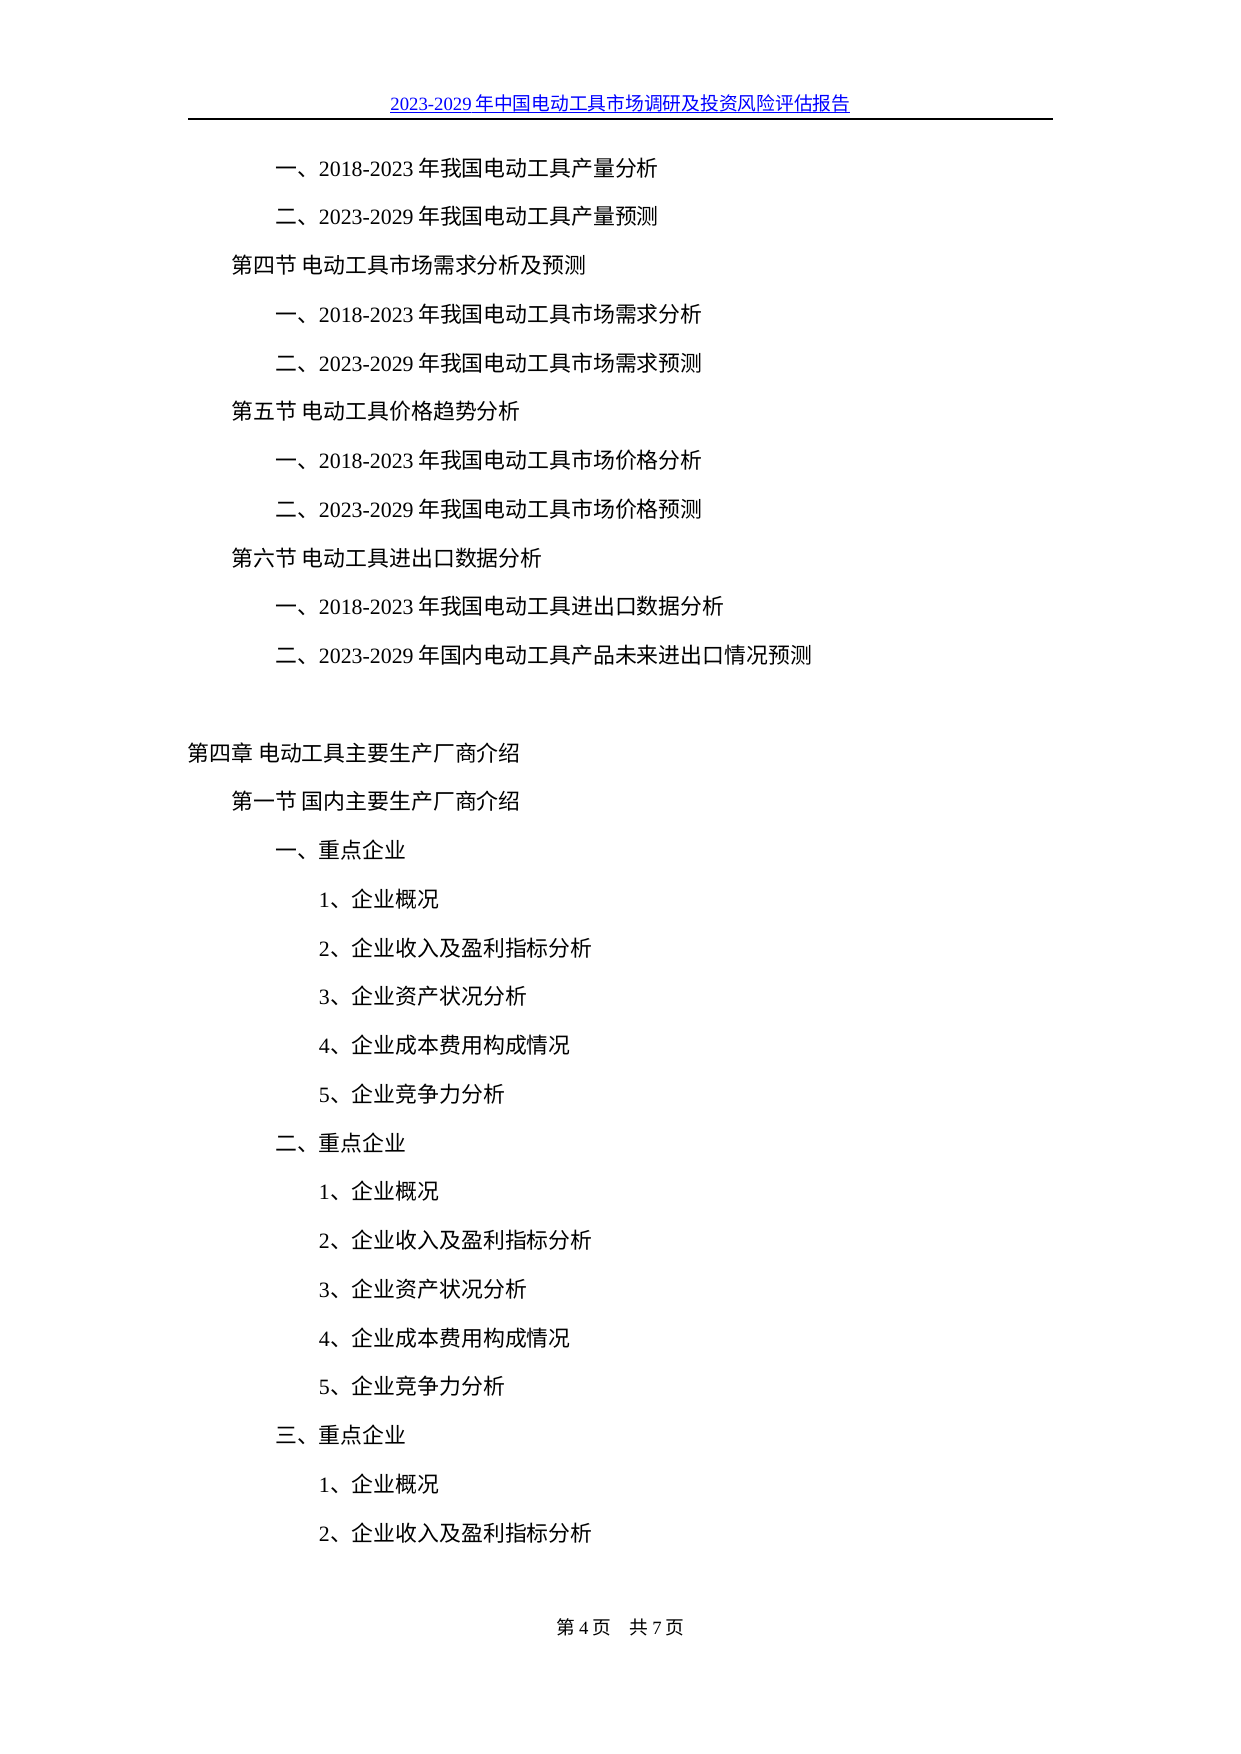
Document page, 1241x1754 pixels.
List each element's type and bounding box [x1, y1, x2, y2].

text [187, 150, 1053, 1548]
